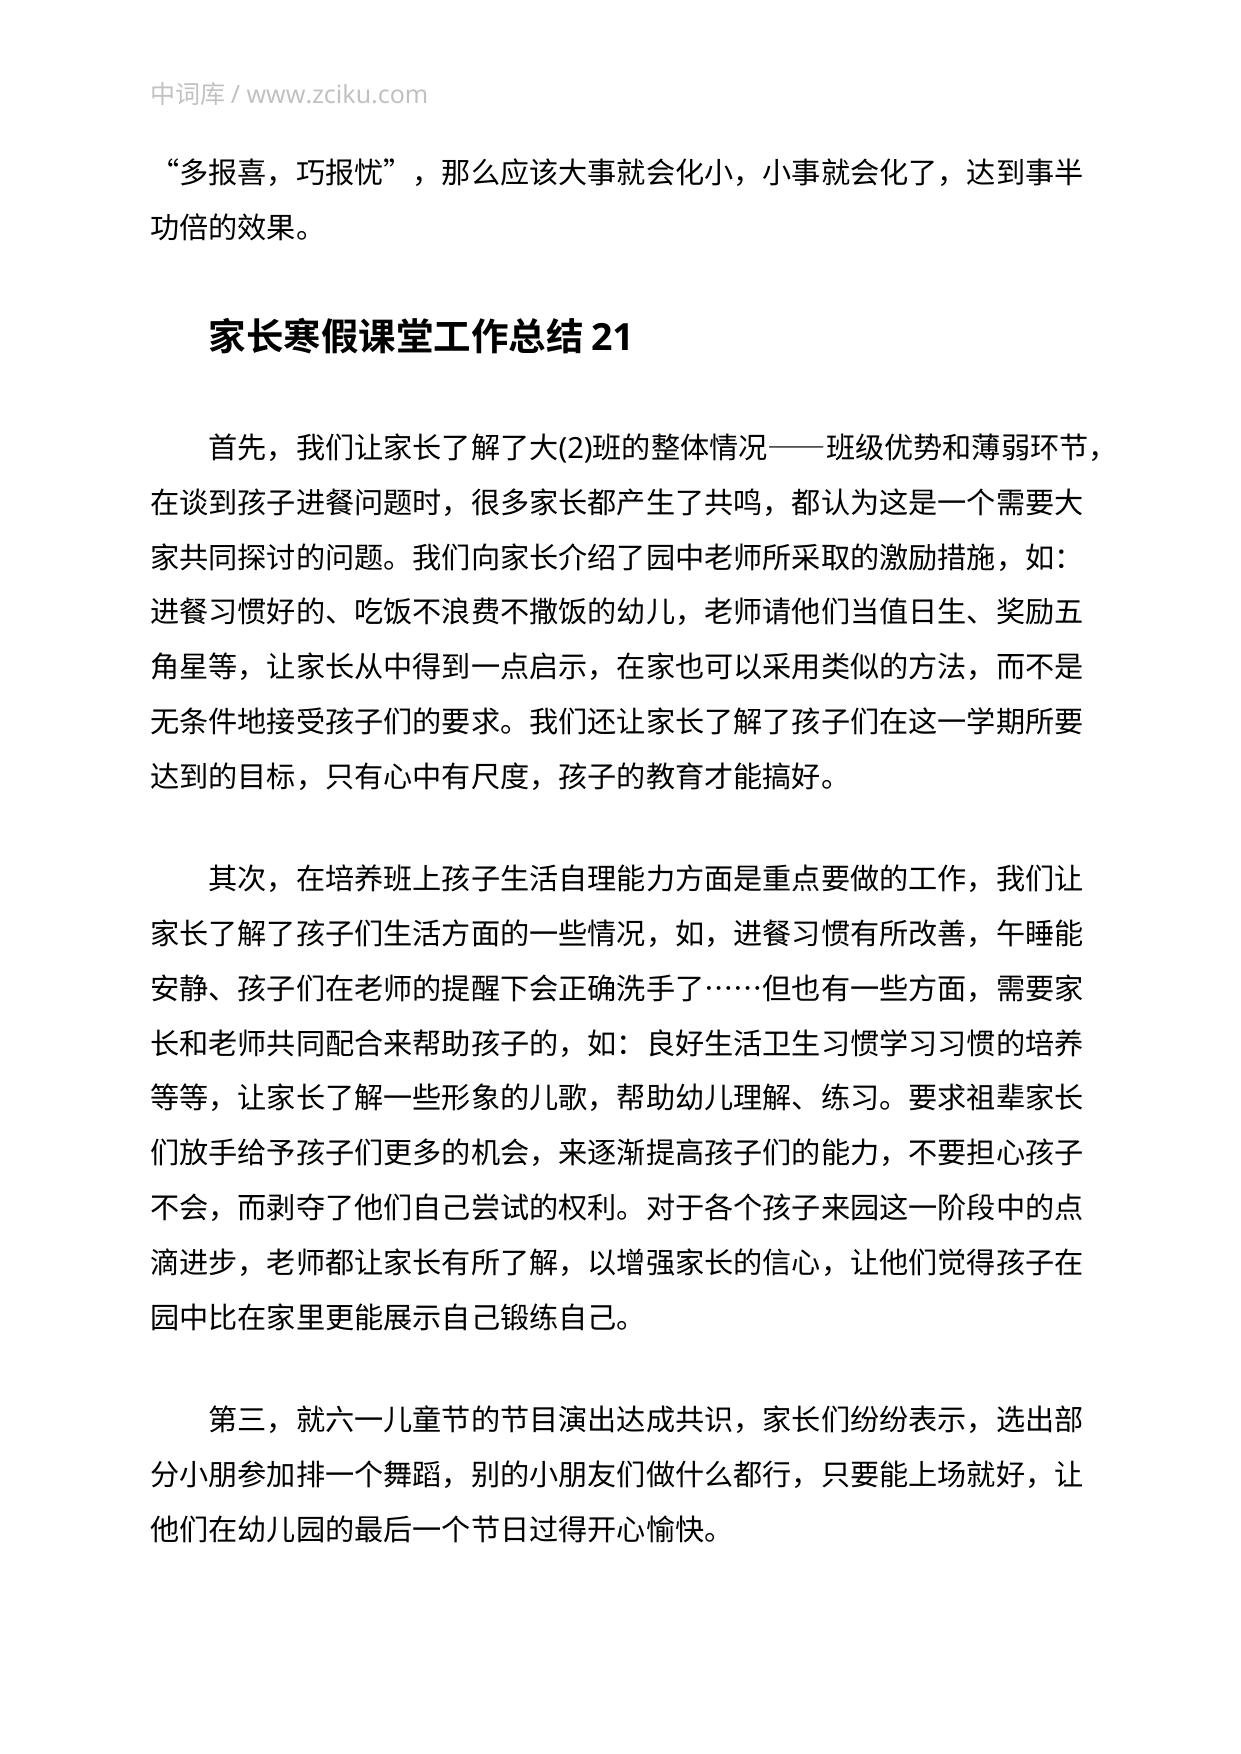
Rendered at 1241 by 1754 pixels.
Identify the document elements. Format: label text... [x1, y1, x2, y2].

text 其次，在培养班上孩子生活自理能力方面是重点要做的工作，我们让家长了解了孩子们生活方面的一些情况，如，进餐习惯有所改善，午睡能安静、孩子们在老师的提醒下会正确洗手了……但也有一些方面，需要家长和老师共同配合来帮助孩子的，如：良好生活卫生习惯学习习惯的培养等等，让家长了解一些形象的儿歌，帮助幼儿理解、练习。要求祖辈家长们放手给予孩子们更多的机会，来逐渐提高孩子们的能力，不要担心孩子不会，而剥夺了他们自己尝试的权利。对于各个孩子来园这一阶段中的点滴进步，老师都让家长有所了解，以增强家长的信心，让他们觉得孩子在园中比在家里更能展示自己锻练自己。 [150, 856, 1090, 1337]
text 第三，就六一儿童节的节目演出达成共识，家长们纷纷表示，选出部分小朋参加排一个舞蹈，别的小朋友们做什么都行，只要能上场就好，让他们在幼儿园的最后一个节日过得开心愉快。 [150, 1396, 1090, 1548]
text 家长寒假课堂工作总结21 [150, 307, 1090, 361]
text 首先，我们让家长了解了大(2)班的整体情况——班级优势和薄弱环节，在谈到孩子进餐问题时，很多家长都产生了共鸣，都认为这是一个需要大家共同探讨的问题。我们向家长介绍了园中老师所采取的激励措施，如：进餐习惯好的、吃饭不浪费不撒饭的幼儿，老师请他们当值日生、奖励五角星等，让家长从中得到一点启示，在家也可以采用类似的方法，而不是无条件地接受孩子们的要求。我们还让家长了解了孩子们在这一学期所要达到的目标，只有心中有尺度，孩子的教育才能搞好。 [150, 424, 1090, 796]
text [150, 150, 1090, 247]
